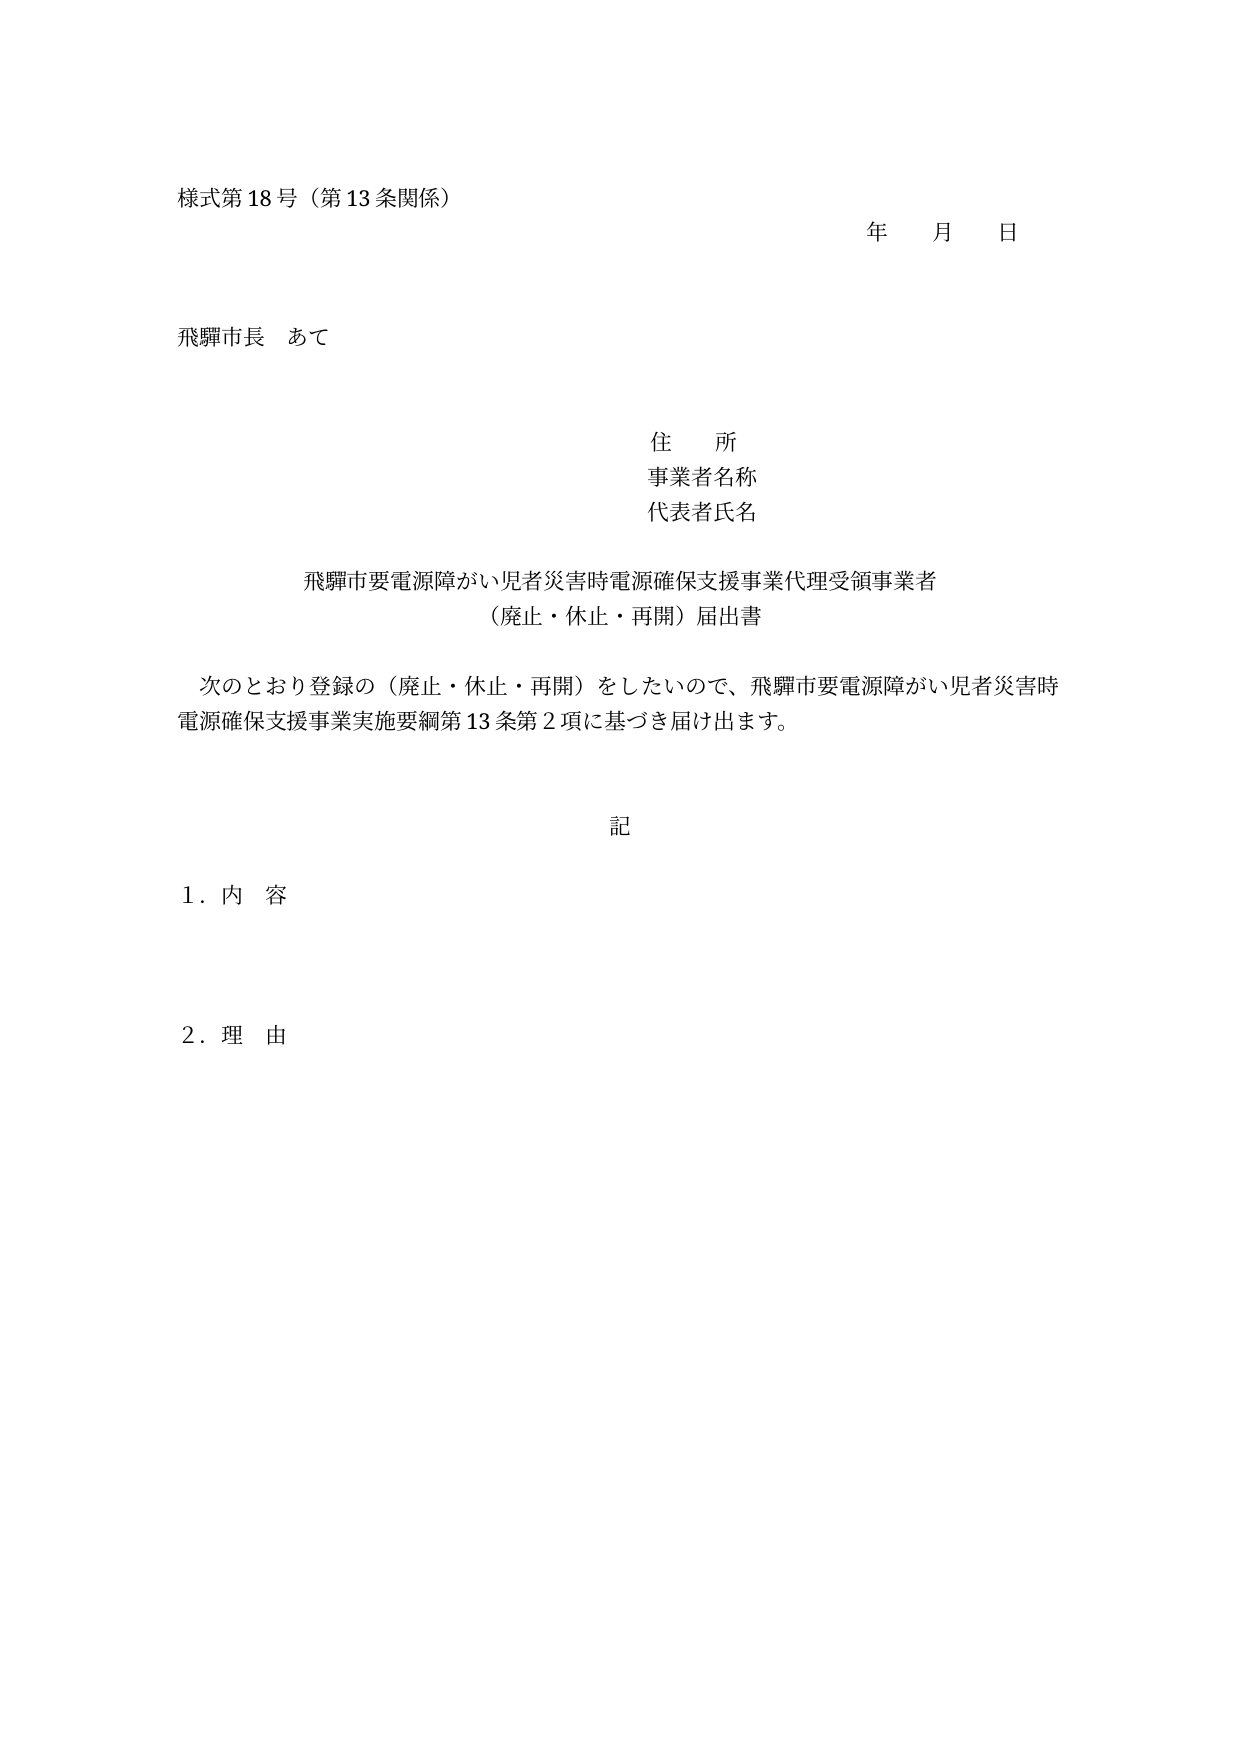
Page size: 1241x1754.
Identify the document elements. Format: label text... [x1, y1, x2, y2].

text 事業者名称 [177, 458, 1063, 493]
text 代表者氏名 [177, 493, 1063, 528]
text 住 所 [177, 423, 1063, 458]
text 記 [177, 807, 1063, 842]
text 飛驒市長 あて [177, 319, 1063, 353]
text 飛驒市要電源障がい児者災害時電源確保支援事業代理受領事業者 [177, 563, 1063, 598]
text 年 月 日 [177, 214, 1019, 249]
text 様式第18号（第13条関係） [177, 179, 1063, 214]
text １．内 容 [177, 877, 1063, 912]
text （廃止・休止・再開）届出書 [177, 598, 1063, 633]
text ２．理 由 [177, 1017, 1063, 1051]
text 次のとおり登録の（廃止・休止・再開）をしたいので、飛驒市要電源障がい児者災害時電源確保支援事業実施要綱第13条第２項に基づき届け出ます。 [177, 668, 1063, 737]
